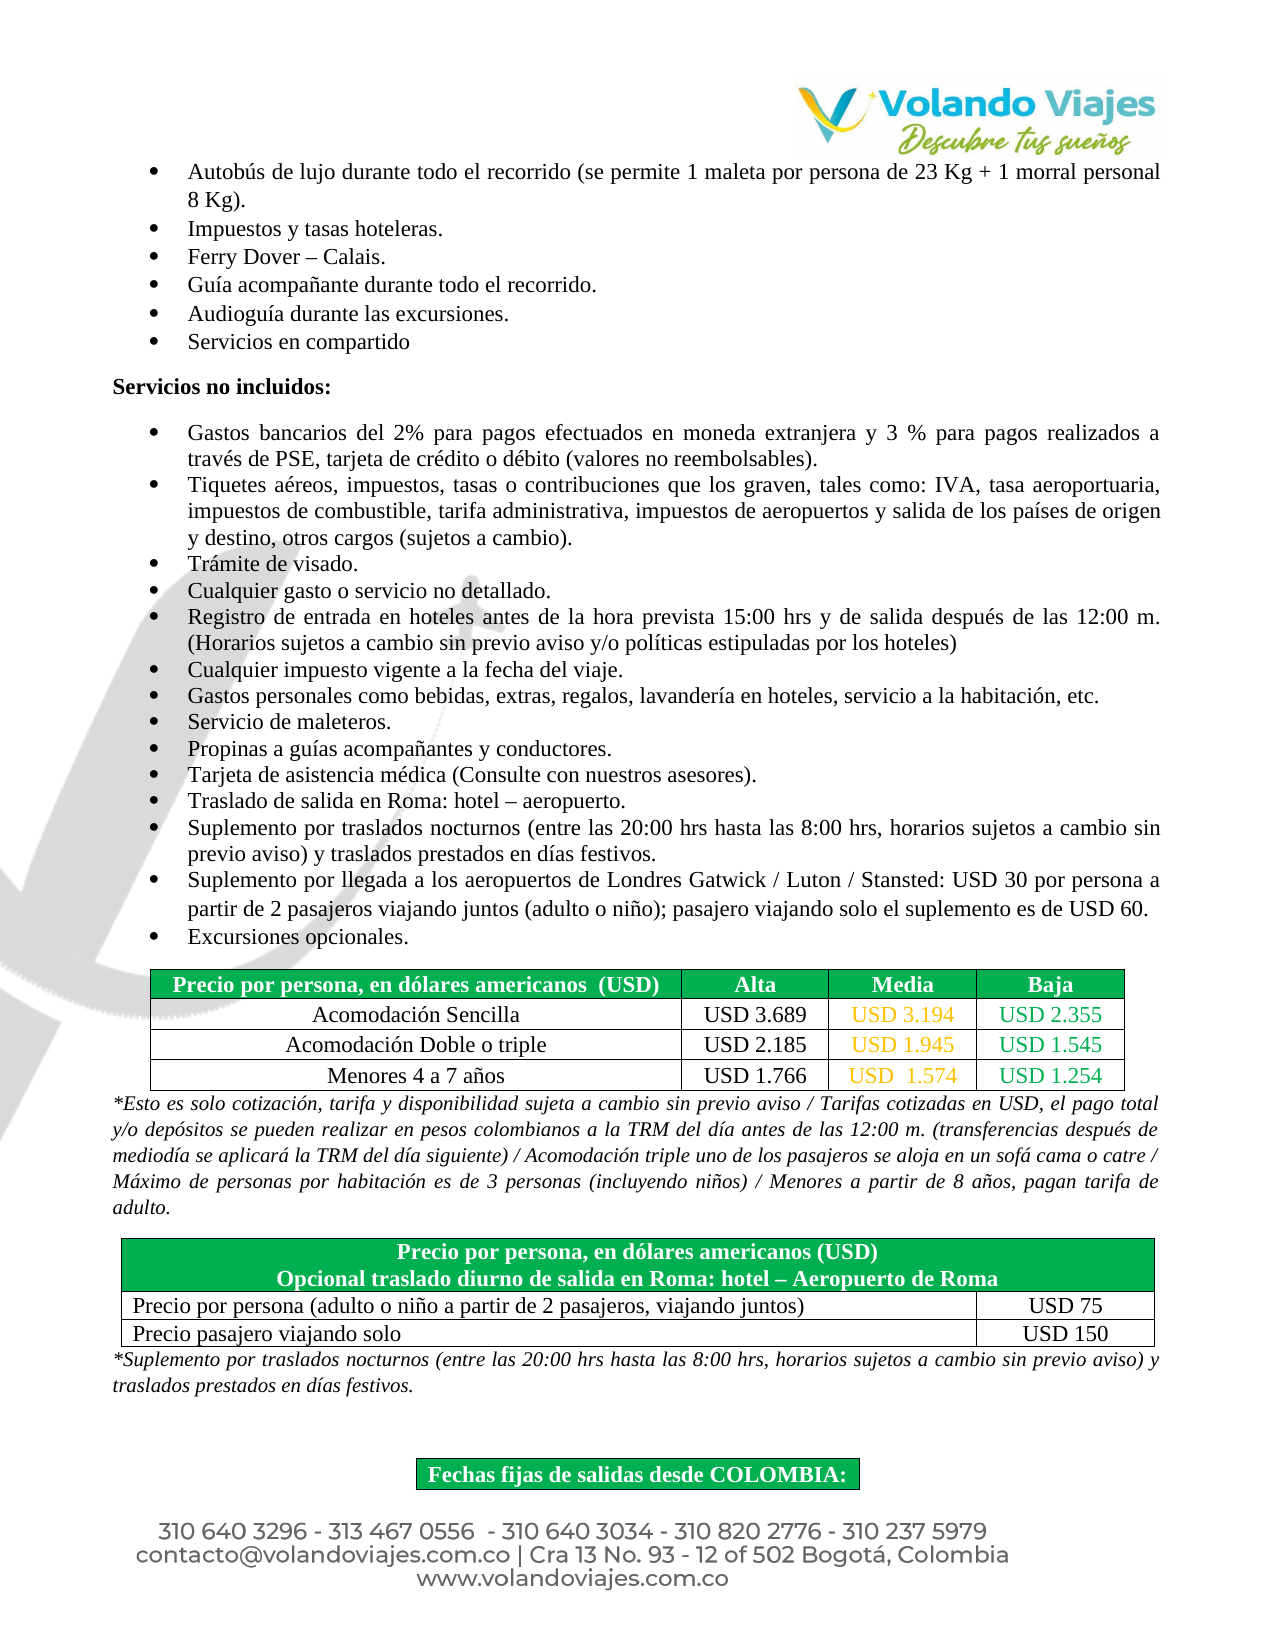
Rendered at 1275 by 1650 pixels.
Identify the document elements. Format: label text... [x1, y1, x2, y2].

table_cell USD 3.689 [682, 999, 828, 1029]
picture [112, 1517, 1033, 1597]
table_cell USD 75 [977, 1292, 1154, 1318]
list Autobús de lujo durante todo el recorrido (se permite 1 maleta por persona de 23 Kg + 1 morral personal 8 Kg). [150, 158, 1162, 212]
table_cell Menores 4 a 7 años [151, 1060, 681, 1090]
text *Esto es solo cotización, tarifa y disponibilidad sujeta a cambio sin previo aviso / Tarifas cotizadas en USD, el pago total y/o depósitos se pueden realizar en pesos colombianos a la TRM del día antes de las 12:00 m. (transferencias después de mediodía se aplicará la TRM del día siguiente) / Acomodación triple uno de los pasajeros se aloja en un sofá cama o catre / Máximo de personas por habitación es de 3 personas (incluyendo niños) / Menores a partir de 8 años, pagan tarifa de adulto. [112, 1091, 1162, 1219]
table_cell Acomodación Doble o triple [151, 1030, 681, 1059]
list Gastos bancarios del 2% para pagos efectuados en moneda extranjera y 3 % para pagos realizados a través de PSE, tarjeta de crédito o débito (valores no reembolsables). [150, 418, 1162, 471]
list Propinas a guías acompañantes y conductores. [150, 735, 1162, 761]
list Suplemento por traslados nocturnos (entre las 20:00 hrs hasta las 8:00 hrs, horarios sujetos a cambio sin previo aviso) y traslados prestados en días festivos. [150, 814, 1162, 867]
list Gastos personales como bebidas, extras, regalos, lavandería en hoteles, servicio a la habitación, etc. [150, 682, 1162, 708]
list Registro de entrada en hoteles antes de la hora prevista 15:00 hrs y de salida después de las 12:00 m. (Horarios sujetos a cambio sin previo aviso y/o políticas estipuladas por los hoteles) [150, 603, 1162, 656]
text *Suplemento por traslados nocturnos (entre las 20:00 hrs hasta las 8:00 hrs, horarios sujetos a cambio sin previo aviso) y traslados prestados en días festivos. [112, 1347, 1162, 1397]
list Servicio de maleteros. [150, 708, 1162, 735]
table_header Baja [977, 970, 1124, 998]
table_cell Acomodación Sencilla [151, 999, 681, 1029]
table_header Alta [682, 970, 828, 998]
list Impuestos y tasas hoteleras. [150, 214, 1162, 241]
list Traslado de salida en Roma: hotel – aeropuerto. [150, 787, 1162, 814]
list Ferry Dover – Calais. [150, 243, 1162, 269]
table_cell USD 1.945 [829, 1030, 976, 1059]
table_cell USD 1.545 [977, 1030, 1124, 1059]
list Excursiones opcionales. [150, 923, 1162, 950]
table_header Fechas fijas de salidas desde COLOMBIA: [417, 1459, 859, 1489]
table_header Media [829, 970, 976, 998]
table_cell USD 150 [977, 1320, 1154, 1346]
table_cell USD 3.194 [829, 999, 976, 1029]
list Audioguía durante las excursiones. [150, 300, 1162, 326]
table_cell Precio pasajero viajando solo [122, 1320, 976, 1346]
table_cell USD 1.254 [977, 1060, 1124, 1090]
text Servicios no incluidos: [112, 373, 1162, 400]
table_header Precio por persona, en dólares americanos (USD) Opcional traslado diurno de salida en Roma: hotel – Aeropuerto de Roma [122, 1239, 1154, 1291]
list Tarjeta de asistencia médica (Consulte con nuestros asesores). [150, 761, 1162, 787]
list Guía acompañante durante todo el recorrido. [150, 271, 1162, 298]
list Cualquier gasto o servicio no detallado. [150, 577, 1162, 603]
table_cell USD 1.574 [829, 1060, 976, 1090]
picture [0, 444, 1275, 1214]
table_header Precio por persona, en dólares americanos (USD) [151, 970, 681, 998]
table_cell USD 1.766 [682, 1060, 828, 1090]
table_cell Precio por persona (adulto o niño a partir de 2 pasajeros, viajando juntos) [122, 1292, 976, 1318]
list Cualquier impuesto vigente a la fecha del viaje. [150, 656, 1162, 682]
list Tiquetes aéreos, impuestos, tasas o contribuciones que los graven, tales como: IVA, tasa aeroportuaria, impuestos de combustible, tarifa administrativa, impuestos de aeropuertos y salida de los países de origen y destino, otros cargos (sujetos a cambio). [150, 471, 1162, 550]
list Suplemento por llegada a los aeropuertos de Londres Gatwick / Luton / Stansted: USD 30 por persona a partir de 2 pasajeros viajando juntos (adulto o niño); pasajero viajando solo el suplemento es de USD 60. [150, 867, 1162, 921]
picture [794, 73, 1163, 158]
table_cell USD 2.355 [977, 999, 1124, 1029]
table_cell USD 2.185 [682, 1030, 828, 1059]
list Servicios en compartido [150, 328, 1162, 355]
list Trámite de visado. [150, 550, 1162, 577]
